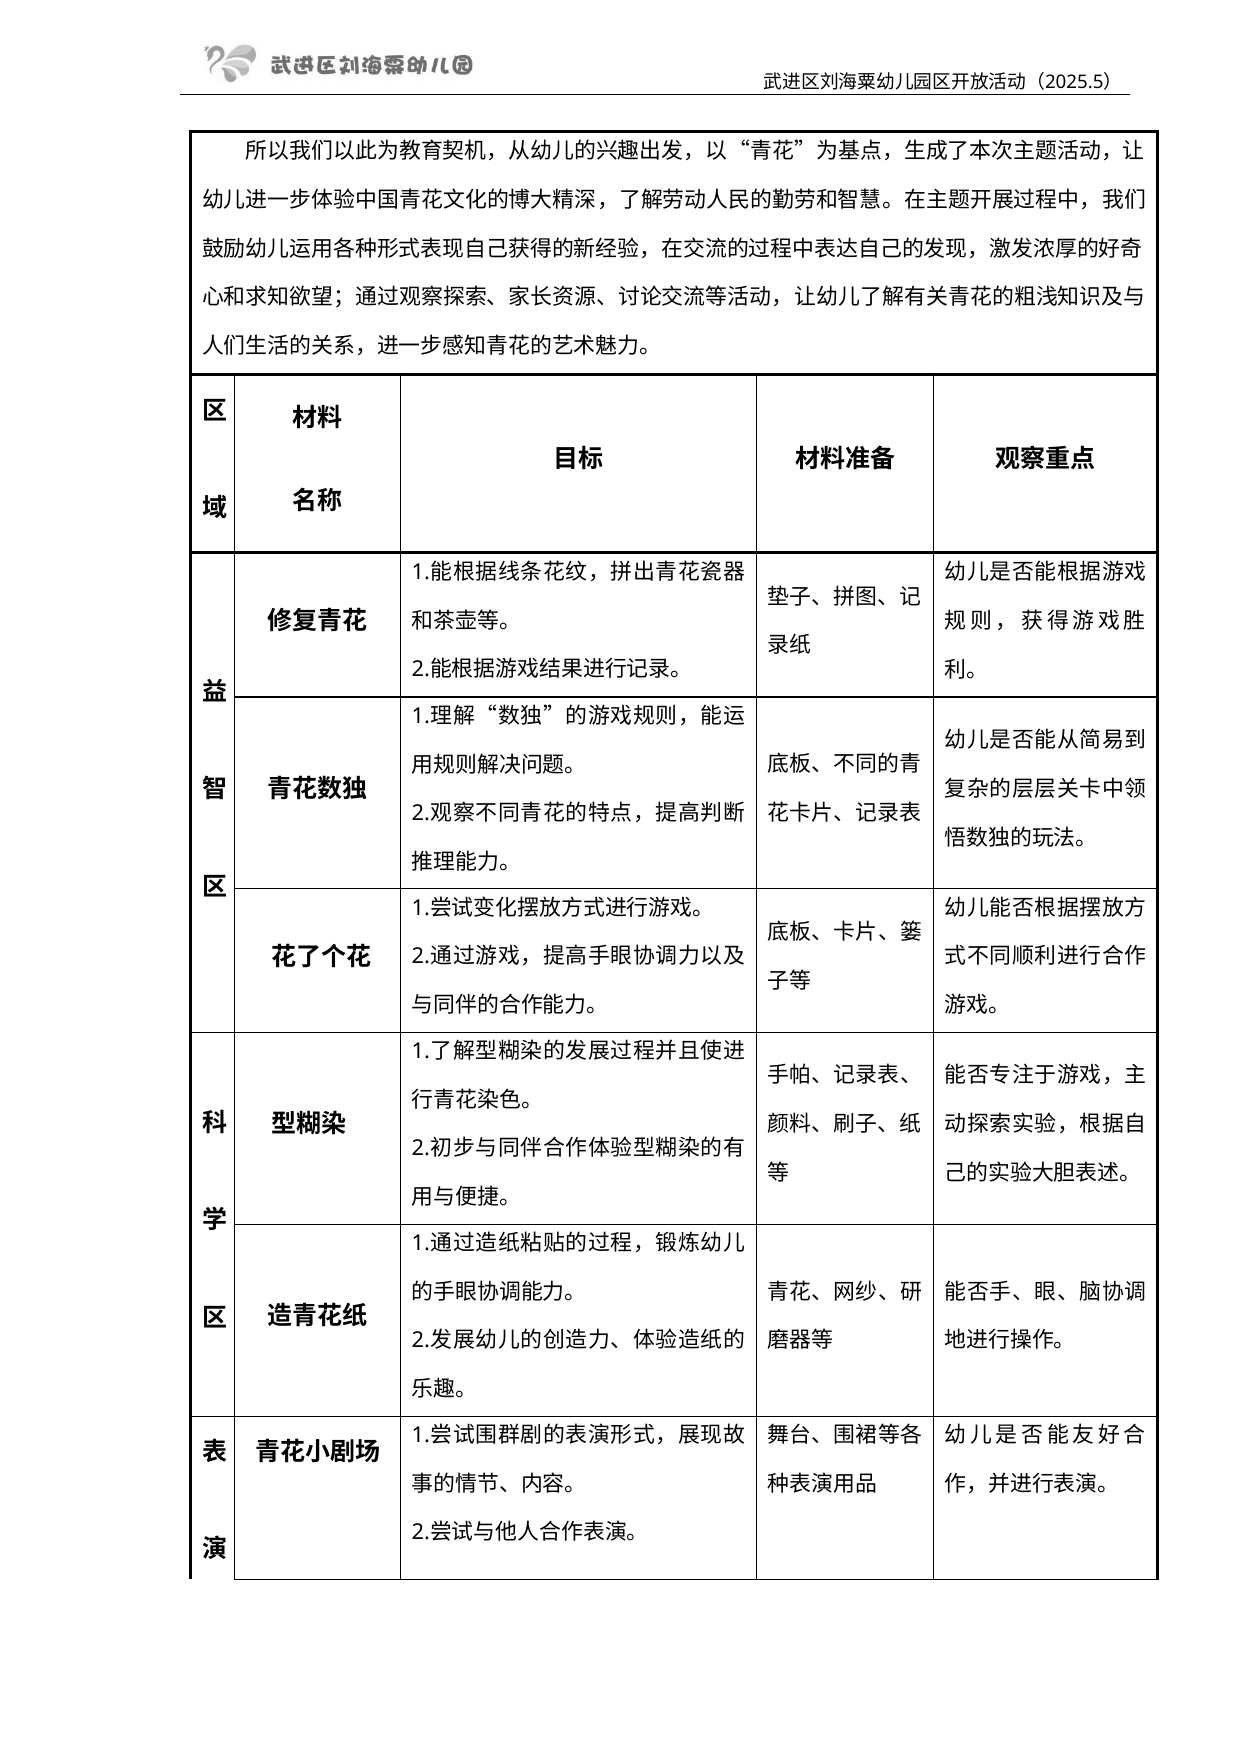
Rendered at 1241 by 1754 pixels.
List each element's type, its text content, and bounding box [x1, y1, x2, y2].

table_cell 目标 [401, 376, 756, 551]
table_cell 1.尝试变化摆放方式进行游戏。 2.通过游戏，提高手眼协调力以及与同伴的合作能力。 [401, 889, 756, 1032]
table_cell 垫子、拼图、记录纸 [757, 554, 933, 696]
table_cell 1.理解“数独”的游戏规则，能运用规则解决问题。 2.观察不同青花的特点，提高判断推理能力。 [401, 698, 756, 888]
table_cell 青花小剧场 [235, 1417, 400, 1579]
table_cell 底板、卡片、篓子等 [757, 889, 933, 1032]
table_cell 幼儿是否能根据游戏规则，获得游戏胜利。 [934, 554, 1156, 696]
table_cell 科学区 [192, 1033, 234, 1416]
table_cell 青花数独 [235, 698, 400, 888]
table_cell 幼儿能否根据摆放方式不同顺利进行合作游戏。 [934, 889, 1156, 1032]
table_cell 造青花纸 [235, 1225, 400, 1416]
table_cell 1.能根据线条花纹，拼出青花瓷器和茶壶等。 2.能根据游戏结果进行记录。 [401, 554, 756, 696]
table_cell 观察重点 [934, 376, 1156, 551]
table_cell 幼儿是否能友好合作，并进行表演。 [934, 1417, 1156, 1579]
table_cell 底板、不同的青花卡片、记录表 [757, 698, 933, 888]
table_cell 材料准备 [757, 376, 933, 551]
table_cell 能否专注于游戏，主动探索实验，根据自己的实验大胆表述。 [934, 1033, 1156, 1224]
table_cell 表演区 [192, 1417, 234, 1579]
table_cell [401, 1417, 756, 1579]
table_cell 幼儿是否能从简易到复杂的层层关卡中领悟数独的玩法。 [934, 698, 1156, 888]
table_cell 能否手、眼、脑协调地进行操作。 [934, 1225, 1156, 1416]
table_cell 手帕、记录表、颜料、刷子、纸等 [757, 1033, 933, 1224]
table_cell 区域 [192, 376, 234, 551]
table_cell 舞台、围裙等各种表演用品 [757, 1417, 933, 1579]
table_cell 型糊染 [235, 1033, 400, 1224]
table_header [192, 133, 1156, 373]
table_cell 1.通过造纸粘贴的过程，锻炼幼儿的手眼协调能力。 2.发展幼儿的创造力、体验造纸的乐趣。 [401, 1225, 756, 1416]
table_cell 青花、网纱、研磨器等 [757, 1225, 933, 1416]
table_cell 1.了解型糊染的发展过程并且使进行青花染色。 2.初步与同伴合作体验型糊染的有用与便捷。 [401, 1033, 756, 1224]
table_cell 材料 名称 [235, 376, 400, 551]
table_cell 益智区 [192, 554, 234, 1032]
table_cell 修复青花 [235, 554, 400, 696]
table_cell 花了个花 [235, 889, 400, 1032]
